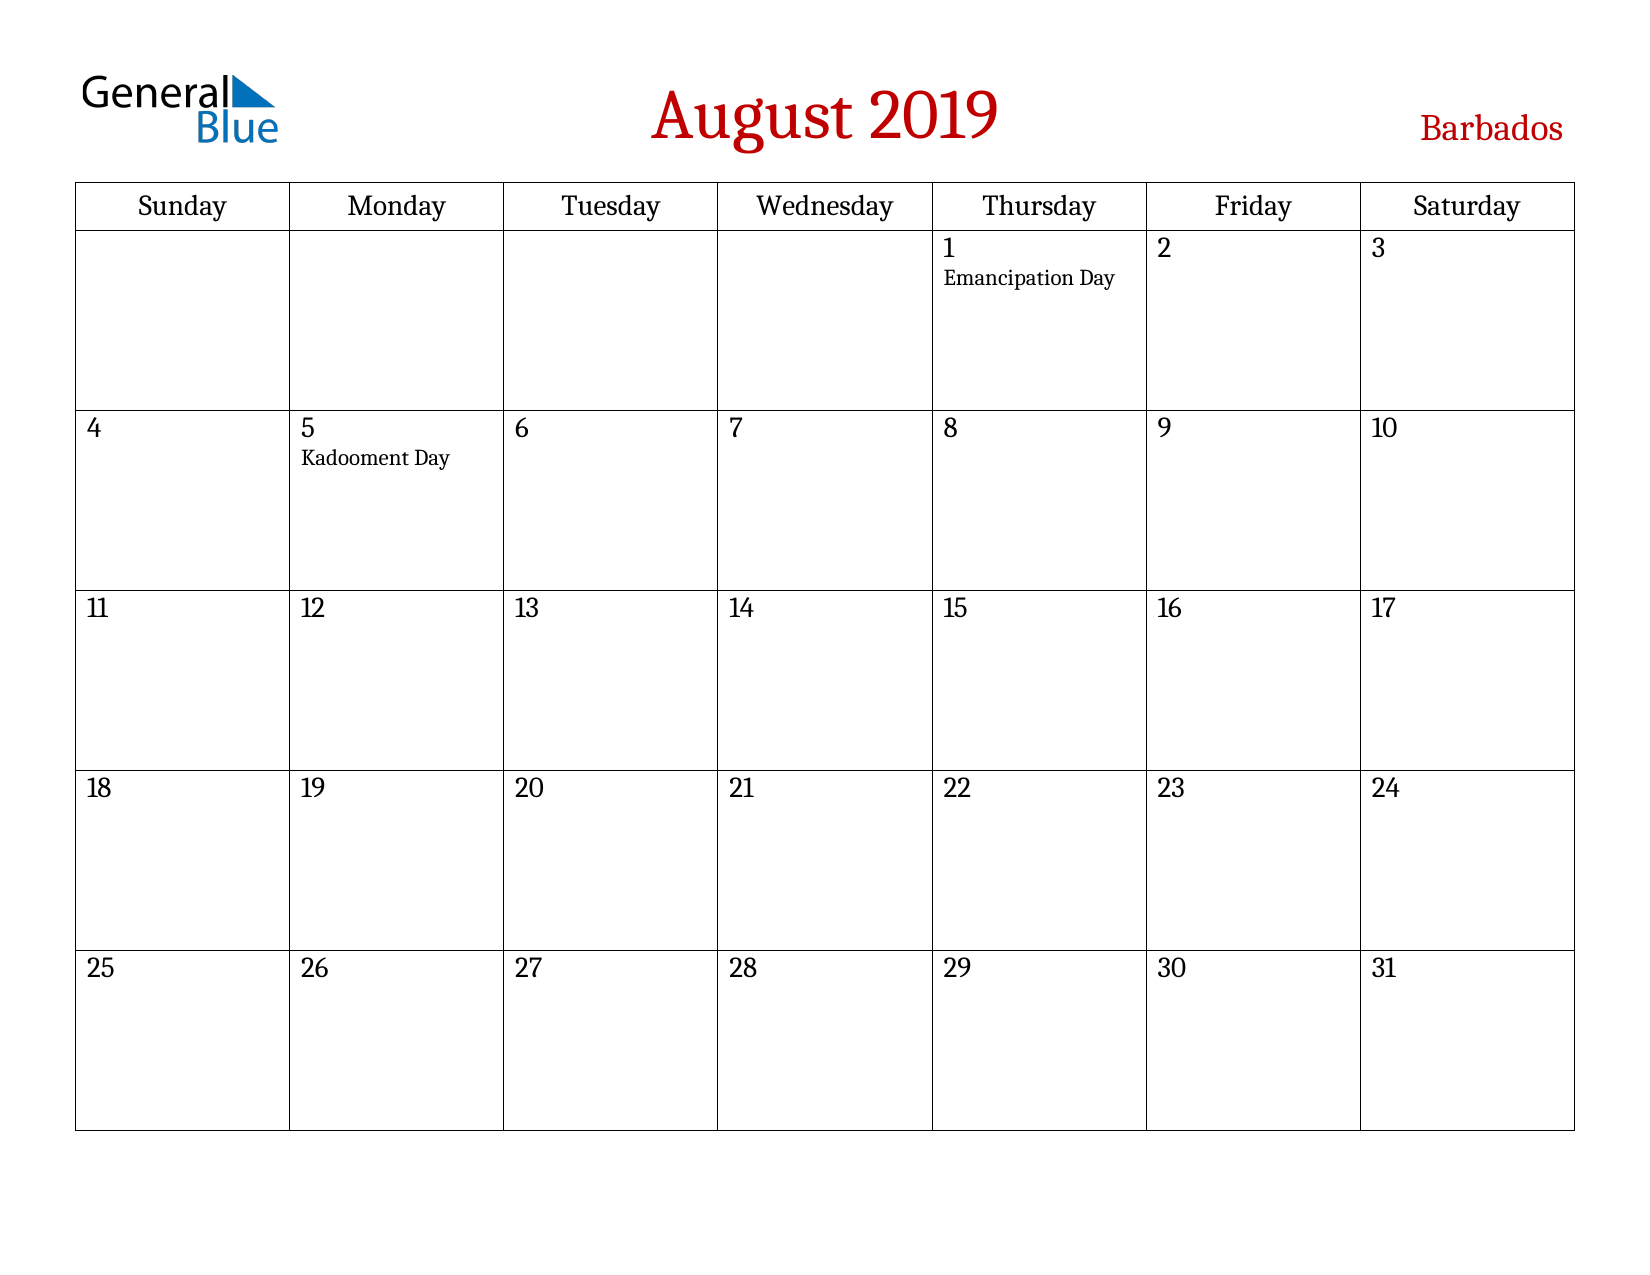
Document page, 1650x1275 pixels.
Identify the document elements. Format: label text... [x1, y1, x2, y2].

table_cell 18 [76, 771, 289, 805]
table_cell 11 [76, 591, 289, 625]
table_cell 17 [1361, 591, 1574, 625]
table_cell Sunday [76, 183, 289, 230]
table_cell 22 [933, 771, 1146, 805]
table_cell Tuesday [504, 183, 717, 230]
table_cell 4 [76, 411, 289, 444]
table_cell 14 [718, 591, 932, 625]
table_cell 1 [933, 231, 1146, 264]
table_cell 28 [718, 951, 932, 985]
table_cell Thursday [933, 183, 1146, 230]
table_cell [1361, 445, 1574, 590]
table_cell [290, 265, 503, 410]
table_cell 20 [504, 771, 717, 805]
table_cell [504, 625, 717, 770]
table_cell 21 [718, 771, 932, 805]
table_cell Friday [1147, 183, 1360, 230]
picture [82, 75, 278, 143]
table_cell 9 [1147, 411, 1360, 444]
table_cell 3 [1361, 231, 1574, 264]
table_cell 10 [1361, 411, 1574, 444]
table_cell [76, 445, 289, 590]
table_cell [933, 625, 1146, 770]
table_cell [76, 265, 289, 410]
table_cell [504, 985, 717, 1130]
table_header Barbados [1146, 75, 1574, 182]
table_cell 19 [290, 771, 503, 805]
table_cell [1147, 985, 1360, 1130]
table_cell Monday [290, 183, 503, 230]
table_cell [290, 625, 503, 770]
table_cell 12 [290, 591, 503, 625]
table_cell Kadooment Day [290, 445, 503, 590]
table_cell 5 [290, 411, 503, 444]
table_cell 30 [1147, 951, 1360, 985]
table_cell [290, 231, 503, 264]
table_header August 2019 [504, 75, 1146, 182]
table_cell 26 [290, 951, 503, 985]
table_cell [718, 265, 932, 410]
table_cell [504, 231, 717, 264]
table_cell 7 [718, 411, 932, 444]
table_cell [933, 805, 1146, 950]
table_header [76, 75, 503, 182]
table_cell [718, 805, 932, 950]
table_cell [1147, 445, 1360, 590]
table_cell 23 [1147, 771, 1360, 805]
table_cell [76, 805, 289, 950]
table_cell 2 [1147, 231, 1360, 264]
table_cell [1361, 625, 1574, 770]
table_cell [1361, 805, 1574, 950]
table_cell [1147, 805, 1360, 950]
table_cell [76, 625, 289, 770]
table_cell Saturday [1361, 183, 1574, 230]
table_cell [1361, 985, 1574, 1130]
table_cell 15 [933, 591, 1146, 625]
table_cell [76, 985, 289, 1130]
table_cell 16 [1147, 591, 1360, 625]
table_cell [718, 985, 932, 1130]
table_cell 24 [1361, 771, 1574, 805]
table_cell 31 [1361, 951, 1574, 985]
table_cell [718, 445, 932, 590]
table_cell 13 [504, 591, 717, 625]
table_cell [1147, 265, 1360, 410]
table_cell [718, 625, 932, 770]
table_cell [504, 445, 717, 590]
table_cell Emancipation Day [933, 265, 1146, 410]
table_cell [933, 445, 1146, 590]
table_cell 8 [933, 411, 1146, 444]
table_cell 25 [76, 951, 289, 985]
table_cell [290, 805, 503, 950]
table_cell [1361, 265, 1574, 410]
table_cell [504, 265, 717, 410]
table_cell Wednesday [718, 183, 932, 230]
table_cell 6 [504, 411, 717, 444]
table_cell [76, 231, 289, 264]
table_cell 27 [504, 951, 717, 985]
table_cell [504, 805, 717, 950]
table_cell [933, 985, 1146, 1130]
table_cell 29 [933, 951, 1146, 985]
table_cell [718, 231, 932, 264]
table_cell [1147, 625, 1360, 770]
table_cell [290, 985, 503, 1130]
